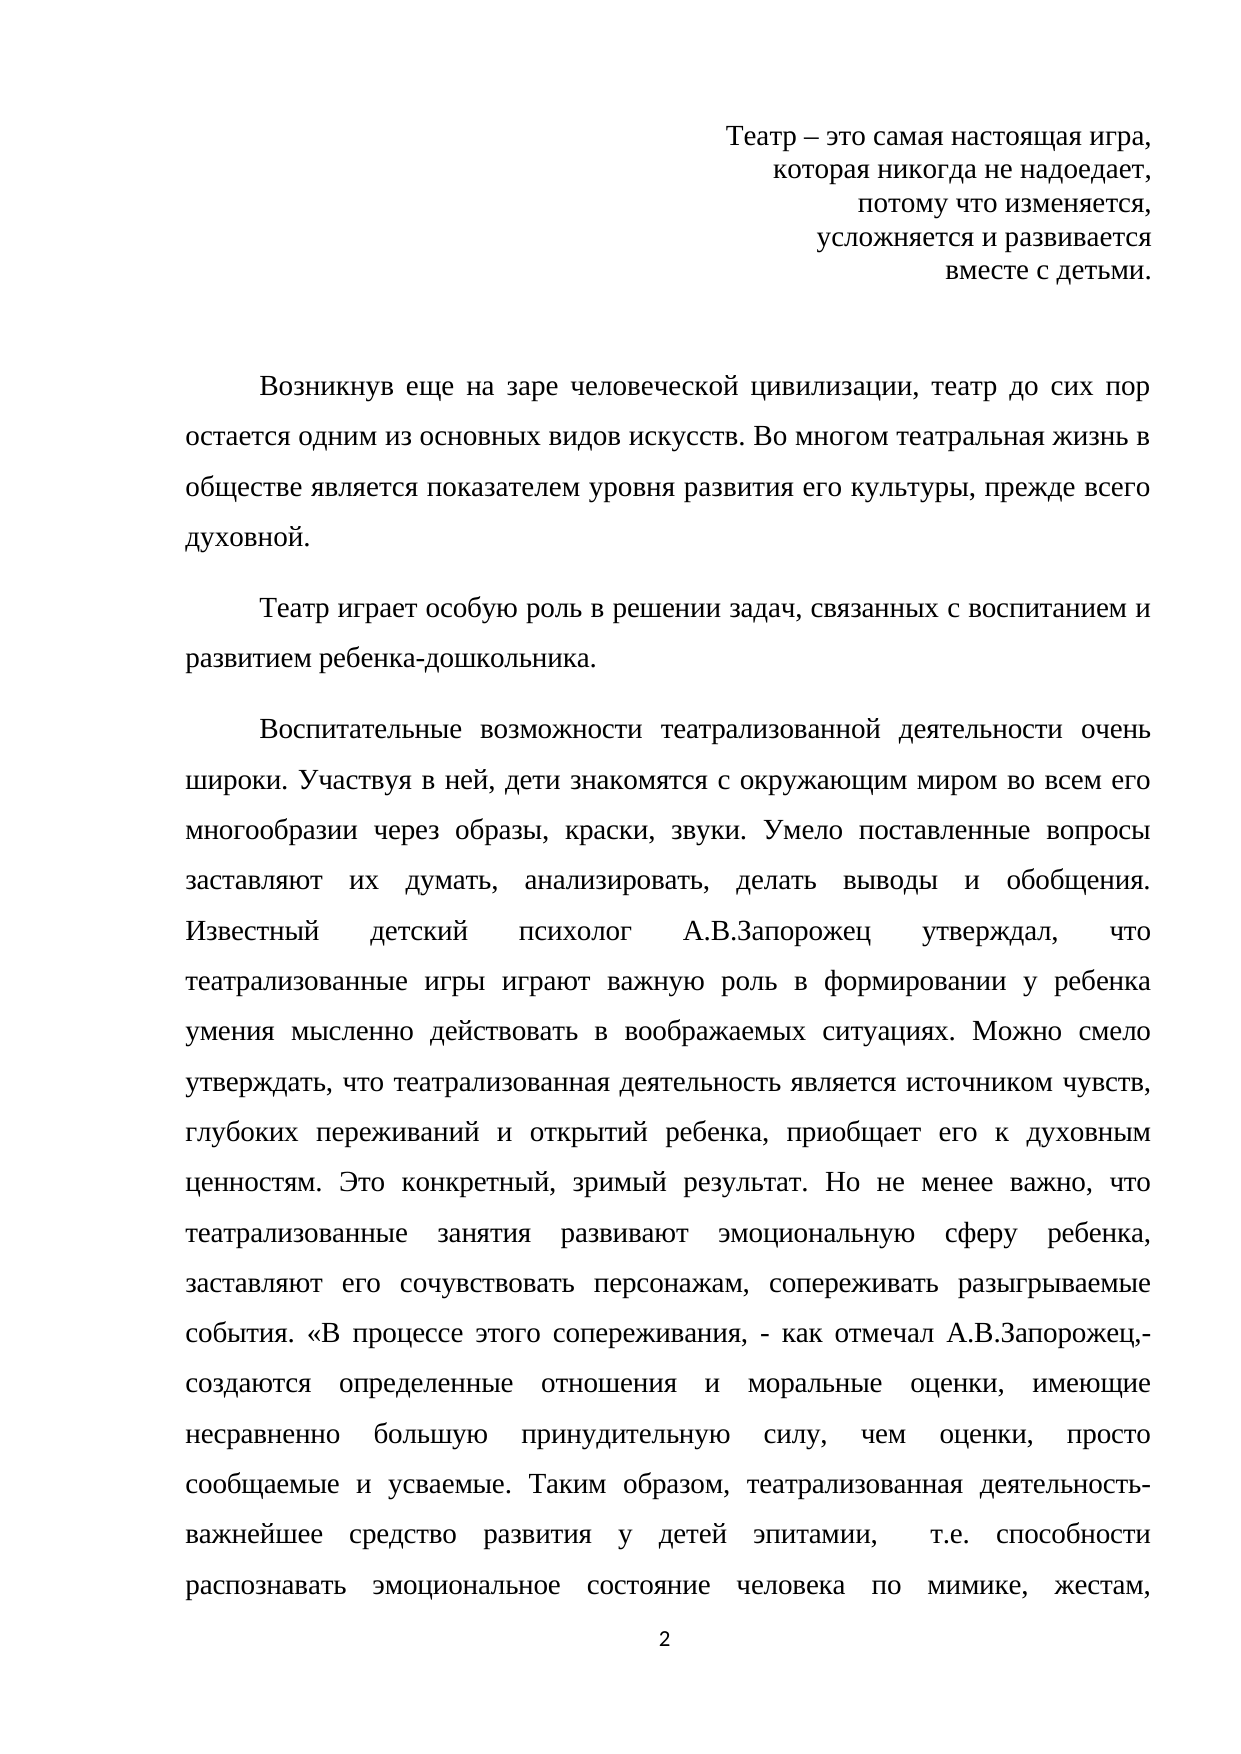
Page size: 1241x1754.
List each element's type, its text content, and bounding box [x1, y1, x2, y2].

text вместе с детьми. [177, 252, 1152, 286]
text Театр играет особую роль в решении задач, связанных с воспитанием и развитием ребенка-дошкольника. [185, 590, 1151, 674]
text потому что изменяется, [177, 185, 1152, 219]
text которая никогда не надоедает, [177, 152, 1152, 185]
text Возникнув еще на заре человеческой цивилизации, театр до сих пор остается одним из основных видов искусств. Во многом театральная жизнь в обществе является показателем уровня развития его культуры, прежде всего духовной. [185, 368, 1151, 552]
text усложняется и развивается [177, 219, 1152, 252]
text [185, 712, 1151, 1600]
text Театр – это самая настоящая игра, [177, 118, 1152, 152]
